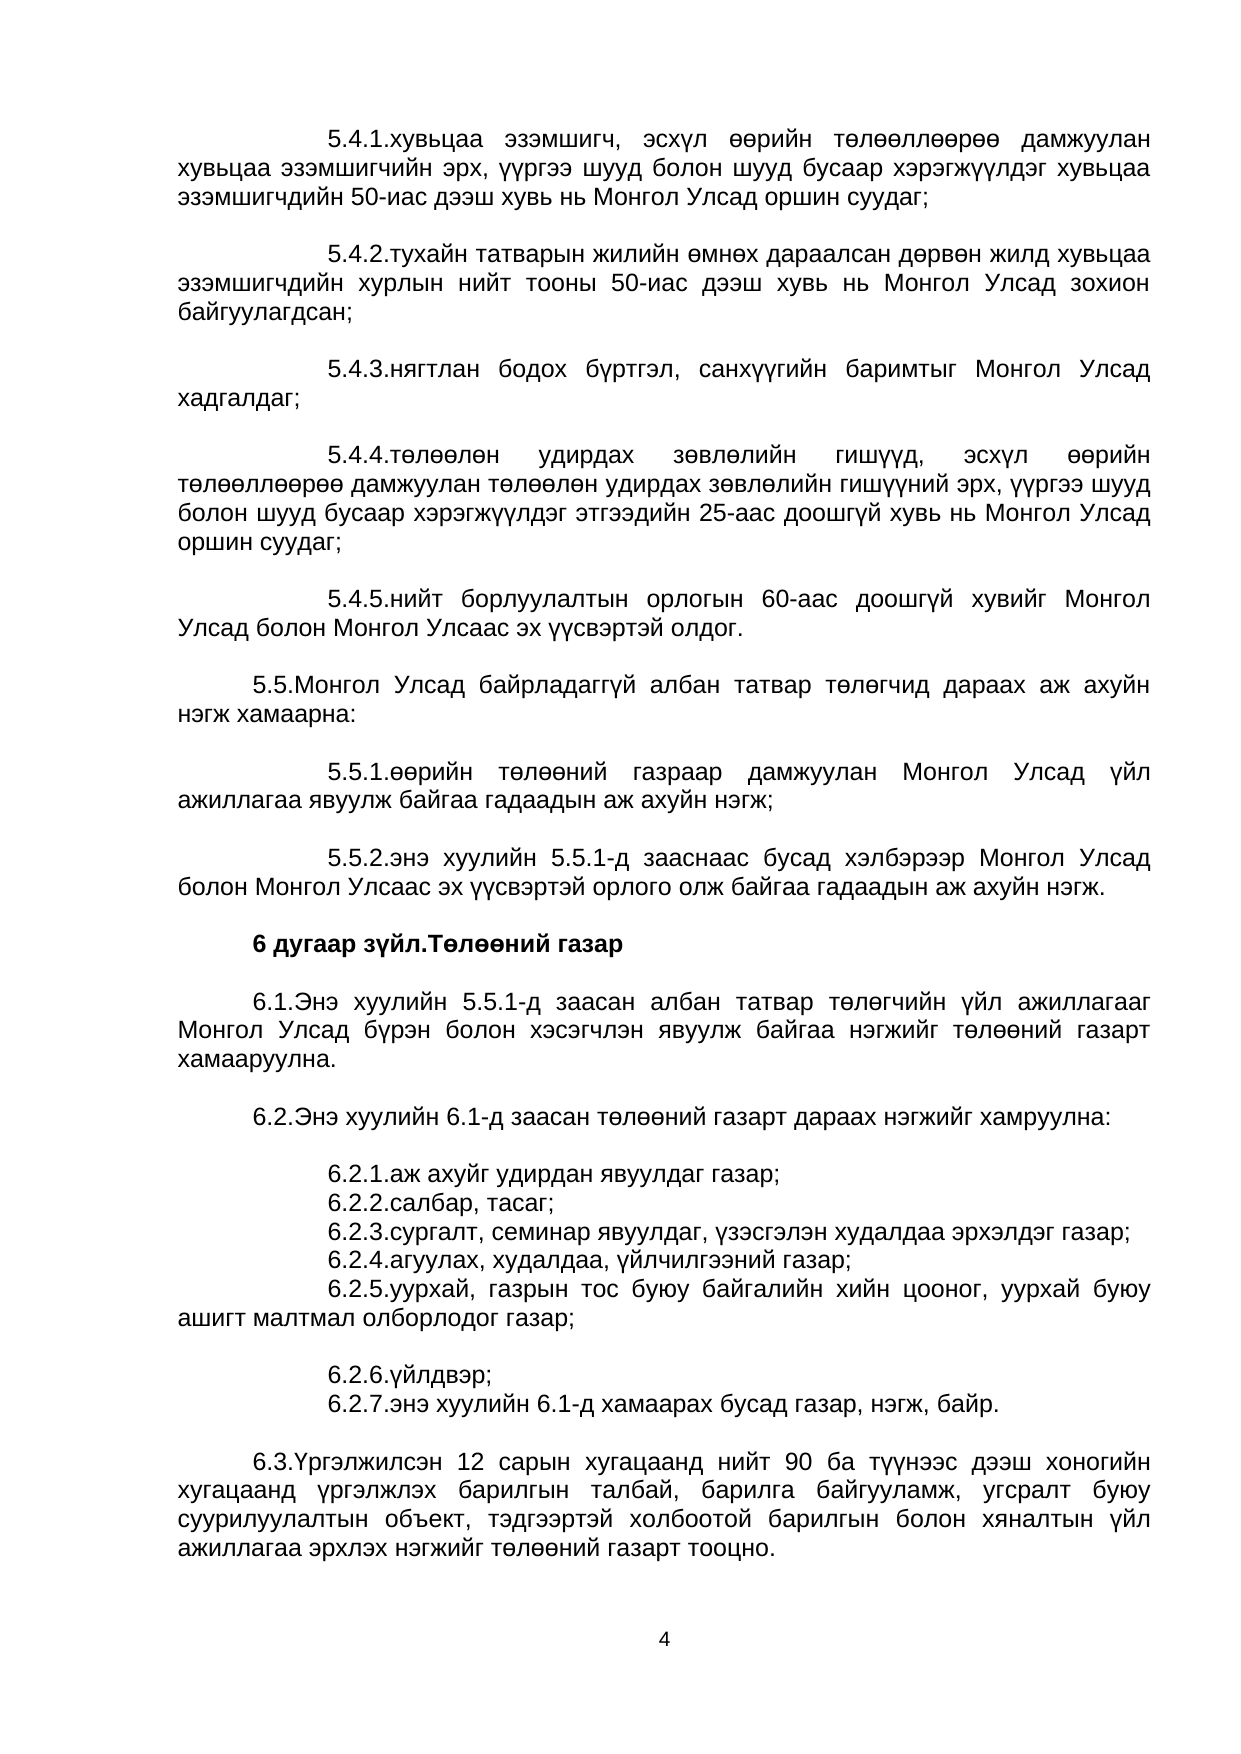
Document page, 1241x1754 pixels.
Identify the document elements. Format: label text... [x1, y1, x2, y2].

text 5.4.2.тухайн татварын жилийн өмнөх дараалсан дөрвөн жилд хувьцаа эзэмшигчдийн хурлын нийт тооны 50-иас дээш хувь нь Монгол Улсад зохион байгуулагдсан; [177, 239, 1152, 325]
text 5.5.Монгол Улсад байрладаггүй албан татвар төлөгчид дараах аж ахуйн нэгж хамаарна: [177, 670, 1152, 728]
text 5.5.1.өөрийн төлөөний газраар дамжуулан Монгол Улсад үйл ажиллагаа явуулж байгаа гадаадын аж ахуйн нэгж; [177, 757, 1152, 814]
text 6.2.2.салбар, тасаг; [177, 1188, 1152, 1217]
text 5.4.5.нийт борлуулалтын орлогын 60-аас доошгүй хувийг Монгол Улсад болон Монгол Улсаас эх үүсвэртэй олдог. [177, 584, 1152, 642]
text 6.2.1.аж ахуйг удирдан явуулдаг газар; [177, 1159, 1152, 1188]
text 6.1.Энэ хуулийн 5.5.1-д заасан албан татвар төлөгчийн үйл ажиллагааг Монгол Улсад бүрэн болон хэсэгчлэн явуулж байгаа нэгжийг төлөөний газарт хамааруулна. [177, 987, 1152, 1073]
text 6.3.Үргэлжилсэн 12 сарын хугацаанд нийт 90 ба түүнээс дээш хоногийн хугацаанд үргэлжлэх барилгын талбай, барилга байгууламж, угсралт буюу суурилуулалтын объект, тэдгээртэй холбоотой барилгын болон хяналтын үйл ажиллагаа эрхлэх нэгжийг төлөөний газарт тооцно. [177, 1447, 1152, 1562]
text 5.4.3.нягтлан бодох бүртгэл, санхүүгийн баримтыг Монгол Улсад хадгалдаг; [177, 354, 1152, 412]
text 6.2.3.сургалт, семинар явуулдаг, үзэсгэлэн худалдаа эрхэлдэг газар; [177, 1217, 1152, 1245]
text 6.2.Энэ хуулийн 6.1-д заасан төлөөний газарт дараах нэгжийг хамруулна: [177, 1102, 1152, 1130]
text 6.2.6.үйлдвэр; [177, 1360, 1152, 1389]
text 6.2.4.агуулах, худалдаа, үйлчилгээний газар; [177, 1245, 1152, 1274]
text 6.2.5.уурхай, газрын тос буюу байгалийн хийн цооног, уурхай буюу ашигт малтмал олборлодог газар; [177, 1274, 1152, 1332]
text 5.4.1.хувьцаа эзэмшигч, эсхүл өөрийн төлөөллөөрөө дамжуулан хувьцаа эзэмшигчийн эрх, үүргээ шууд болон шууд бусаар хэрэгжүүлдэг хувьцаа эзэмшигчдийн 50-иас дээш хувь нь Монгол Улсад оршин суудаг; [177, 124, 1152, 210]
text 6.2.7.энэ хуулийн 6.1-д хамаарах бусад газар, нэгж, байр. [177, 1389, 1152, 1418]
text 6 дугаар зүйл.Төлөөний газар [177, 929, 1152, 958]
text 5.5.2.энэ хуулийн 5.5.1-д зааснаас бусад хэлбэрээр Монгол Улсад болон Монгол Улсаас эх үүсвэртэй орлого олж байгаа гадаадын аж ахуйн нэгж. [177, 843, 1152, 900]
text 5.4.4.төлөөлөн удирдах зөвлөлийн гишүүд, эсхүл өөрийн төлөөллөөрөө дамжуулан төлөөлөн удирдах зөвлөлийн гишүүний эрх, үүргээ шууд болон шууд бусаар хэрэгжүүлдэг этгээдийн 25-аас доошгүй хувь нь Монгол Улсад оршин суудаг; [177, 440, 1152, 555]
